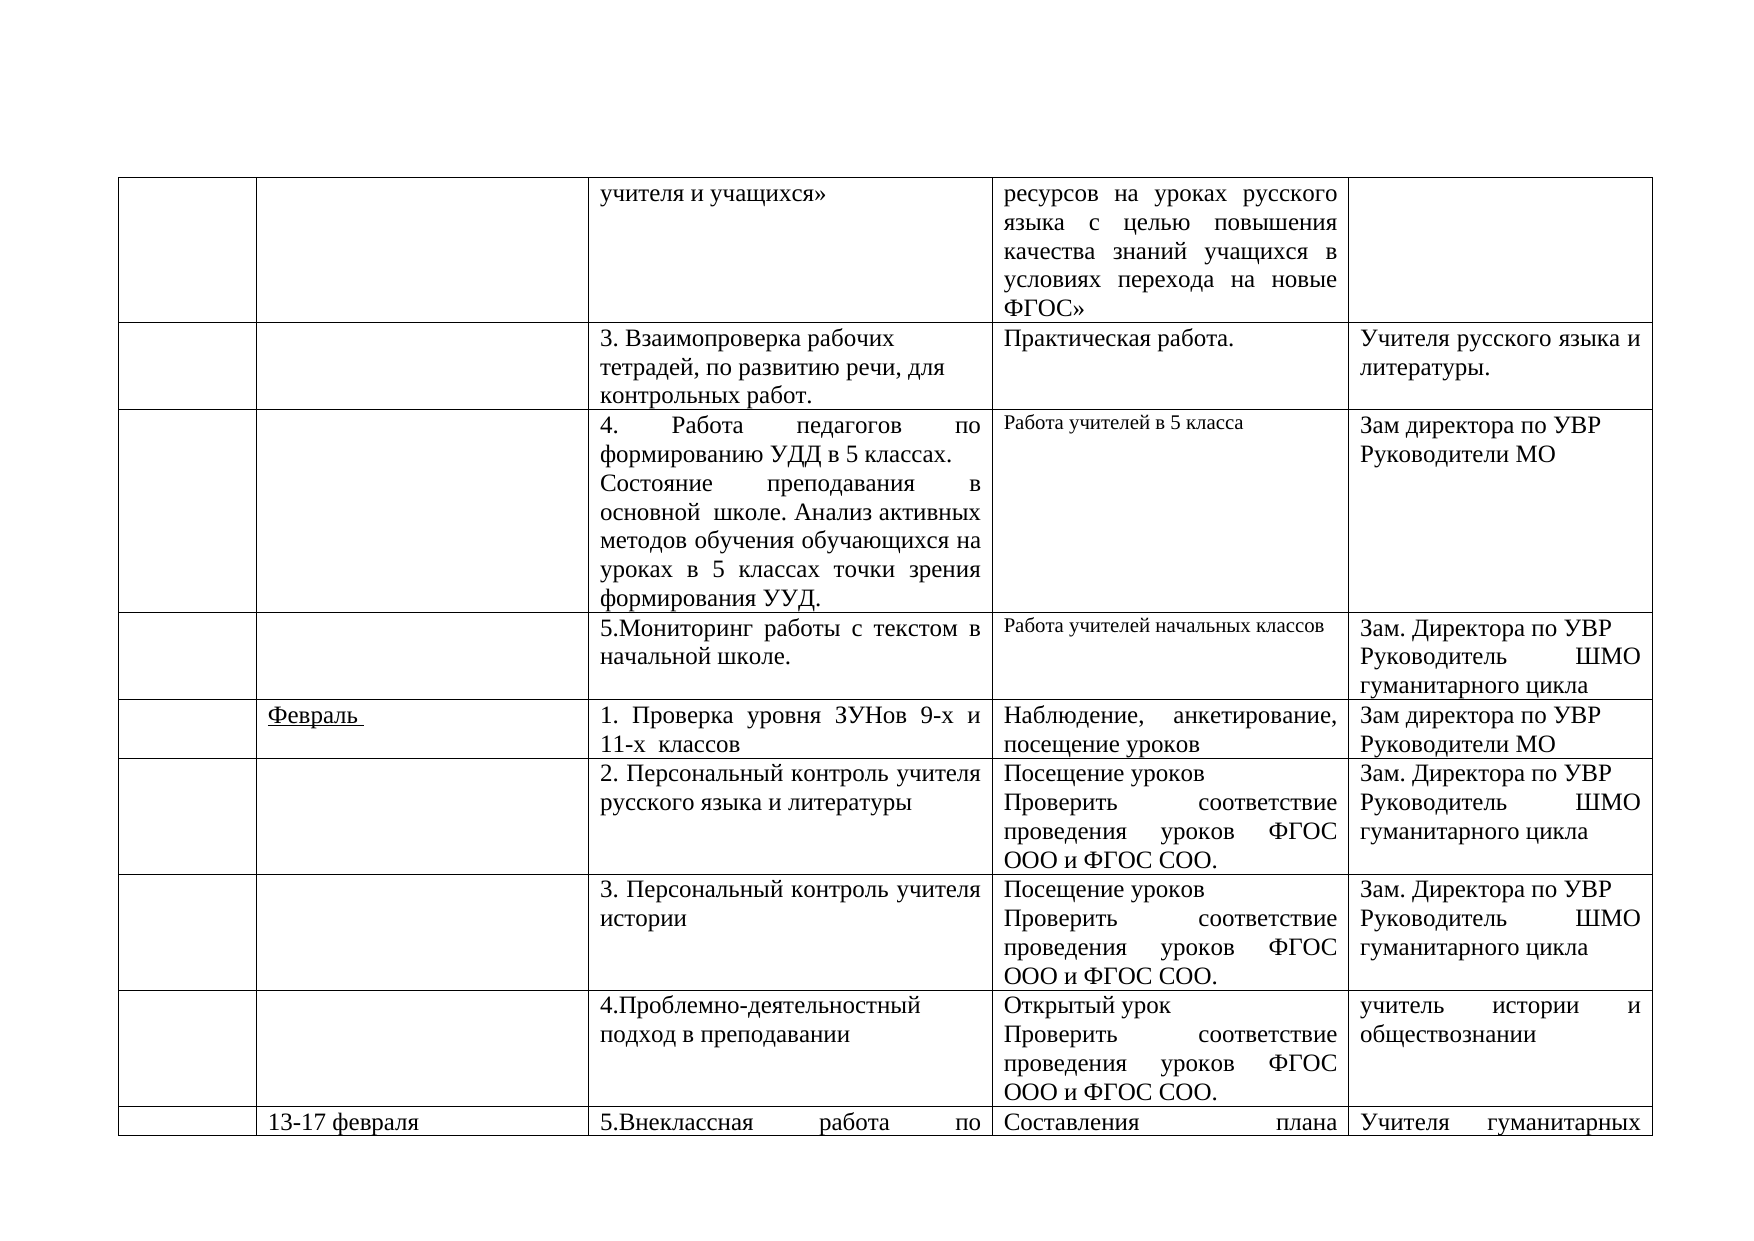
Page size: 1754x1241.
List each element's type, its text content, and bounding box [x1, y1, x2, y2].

table_cell Зам директора по УВР Руководители МО [1349, 700, 1652, 757]
table_cell [119, 410, 256, 612]
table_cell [1349, 1107, 1652, 1135]
table_cell [257, 410, 588, 612]
table_cell Зам. Директора по УВР Руководитель ШМО гуманитарного цикла [1349, 875, 1652, 989]
table_cell Зам. Директора по УВР Руководитель ШМО гуманитарного цикла [1349, 613, 1652, 699]
table_cell Практическая работа. [993, 323, 1348, 409]
table_cell 5.Мониторинг работы с текстом в начальной школе. [589, 613, 992, 699]
table_cell [257, 759, 588, 873]
table_cell [119, 323, 256, 409]
table_cell Учителя русского языка и литературы. [1349, 323, 1652, 409]
table_cell 1. Проверка уровня ЗУНов 9-х и 11-х классов [589, 700, 992, 757]
table_cell [119, 613, 256, 699]
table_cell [993, 1107, 1348, 1135]
table_cell [1349, 178, 1652, 322]
table_cell [119, 700, 256, 757]
table_cell [257, 323, 588, 409]
table_cell Посещение уроков Проверить соответствие проведения уроков ФГОС ООО и ФГОС СОО. [993, 759, 1348, 873]
table_cell [119, 875, 256, 989]
table_cell учитель истории и обществознании [1349, 991, 1652, 1106]
table_cell Зам директора по УВР Руководители МО [1349, 410, 1652, 612]
table_cell 4. Работа педагогов по формированию УДД в 5 классах. Состояние преподавания в основной школе. Анализ активных методов обучения обучающихся на уроках в 5 классах точки зрения формирования УУД. [589, 410, 992, 612]
table_cell [257, 875, 588, 989]
table_cell Февраль [257, 700, 588, 757]
table_cell 3. Персональный контроль учителя истории [589, 875, 992, 989]
table_cell Открытый урок Проверить соответствие проведения уроков ФГОС ООО и ФГОС СОО. [993, 991, 1348, 1106]
table_cell 13-17 февраля [257, 1107, 588, 1135]
table_cell [257, 178, 588, 322]
table_cell Зам. Директора по УВР Руководитель ШМО гуманитарного цикла [1349, 759, 1652, 873]
table_cell 4.Проблемно-деятельностный подход в преподавании [589, 991, 992, 1106]
table_cell [119, 991, 256, 1106]
table_cell [119, 178, 256, 322]
table_cell [119, 1107, 256, 1135]
table_cell Посещение уроков Проверить соответствие проведения уроков ФГОС ООО и ФГОС СОО. [993, 875, 1348, 989]
table_cell Работа учителей в 5 класса [993, 410, 1348, 612]
table_cell 2. Персональный контроль учителя русского языка и литературы [589, 759, 992, 873]
table_cell Работа учителей начальных классов [993, 613, 1348, 699]
table_cell [257, 613, 588, 699]
table_cell 3. Взаимопроверка рабочих тетрадей, по развитию речи, для контрольных работ. [589, 323, 992, 409]
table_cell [589, 1107, 992, 1135]
table_cell [257, 991, 588, 1106]
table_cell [589, 178, 992, 322]
table_cell [119, 759, 256, 873]
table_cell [993, 178, 1348, 322]
table_cell Наблюдение, анкетирование, посещение уроков [993, 700, 1348, 757]
